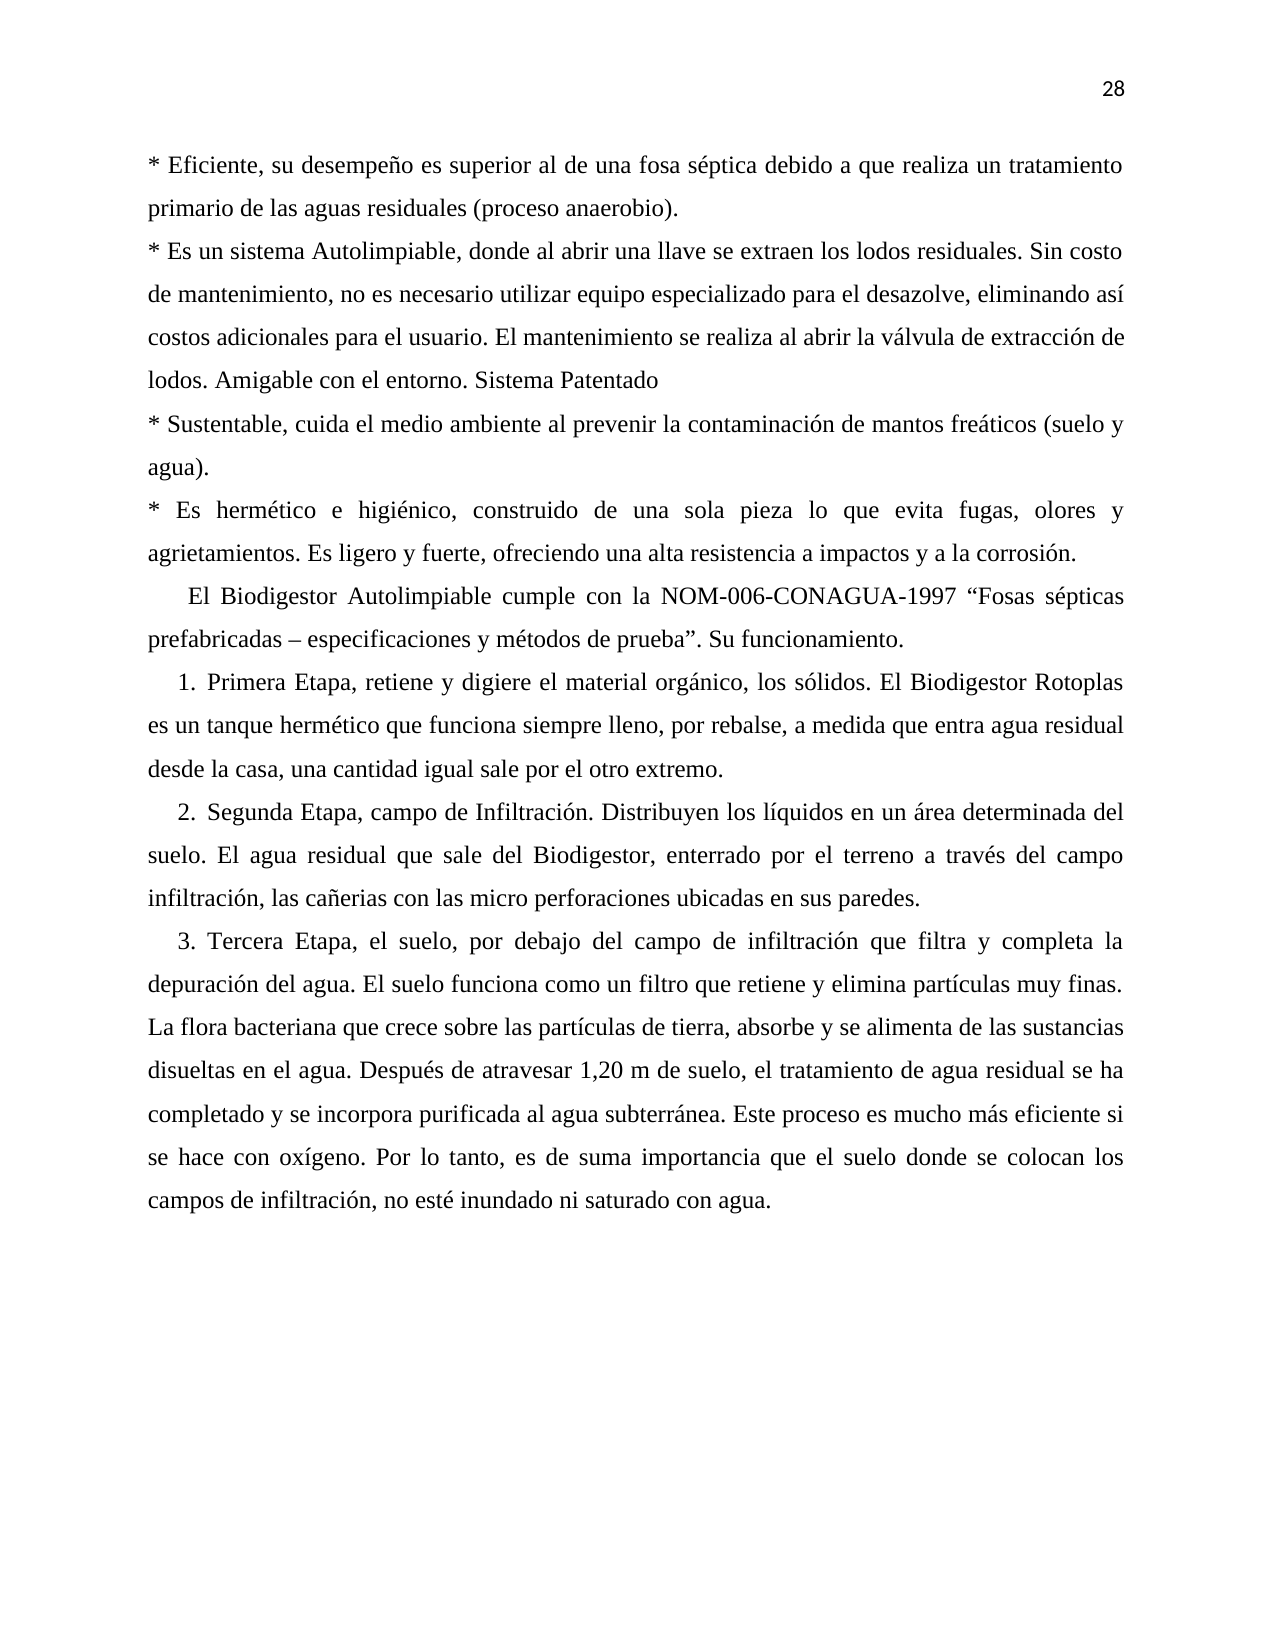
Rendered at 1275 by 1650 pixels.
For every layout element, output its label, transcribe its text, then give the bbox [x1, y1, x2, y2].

list Tercera Etapa, el suelo, por debajo del campo de infiltración que filtra y completa la depuración del agua. El suelo funciona como un filtro que retiene y elimina partículas muy finas. La flora bacteriana que crece sobre las partículas de tierra, absorbe y se alimenta de las sustancias disueltas en el agua. Después de atravesar 1,20 m de suelo, el tratamiento de agua residual se ha completado y se incorpora purificada al agua subterránea. Este proceso es mucho más eficiente si se hace con oxígeno. Por lo tanto, es de suma importancia que el suelo donde se colocan los campos de infiltración, no esté inundado ni saturado con agua. [148, 926, 1125, 1214]
list El Biodigestor Autolimpiable cumple con la NOM-006-CONAGUA-1997 “Fosas sépticas prefabricadas – especificaciones y métodos de prueba”. Su funcionamiento. [148, 581, 1125, 653]
list * Es hermético e higiénico, construido de una sola pieza lo que evita fugas, olores y agrietamientos. Es ligero y fuerte, ofreciendo una alta resistencia a impactos y a la corrosión. [148, 495, 1125, 567]
list * Es un sistema Autolimpiable, donde al abrir una llave se extraen los lodos residuales. Sin costo de mantenimiento, no es necesario utilizar equipo especializado para el desazolve, eliminando así costos adicionales para el usuario. El mantenimiento se realiza al abrir la válvula de extracción de lodos. Amigable con el entorno. Sistema Patentado [148, 236, 1125, 394]
list Primera Etapa, retiene y digiere el material orgánico, los sólidos. El Biodigestor Rotoplas es un tanque hermético que funciona siempre lleno, por rebalse, a medida que entra agua residual desde la casa, una cantidad igual sale por el otro extremo. [148, 667, 1125, 782]
list * Sustentable, cuida el medio ambiente al prevenir la contaminación de mantos freáticos (suelo y agua). [148, 409, 1125, 481]
list Segunda Etapa, campo de Infiltración. Distribuyen los líquidos en un área determinada del suelo. El agua residual que sale del Biodigestor, enterrado por el terreno a través del campo infiltración, las cañerias con las micro perforaciones ubicadas en sus paredes. [148, 797, 1125, 912]
list * Eficiente, su desempeño es superior al de una fosa séptica debido a que realiza un tratamiento primario de las aguas residuales (proceso anaerobio). [148, 150, 1125, 222]
